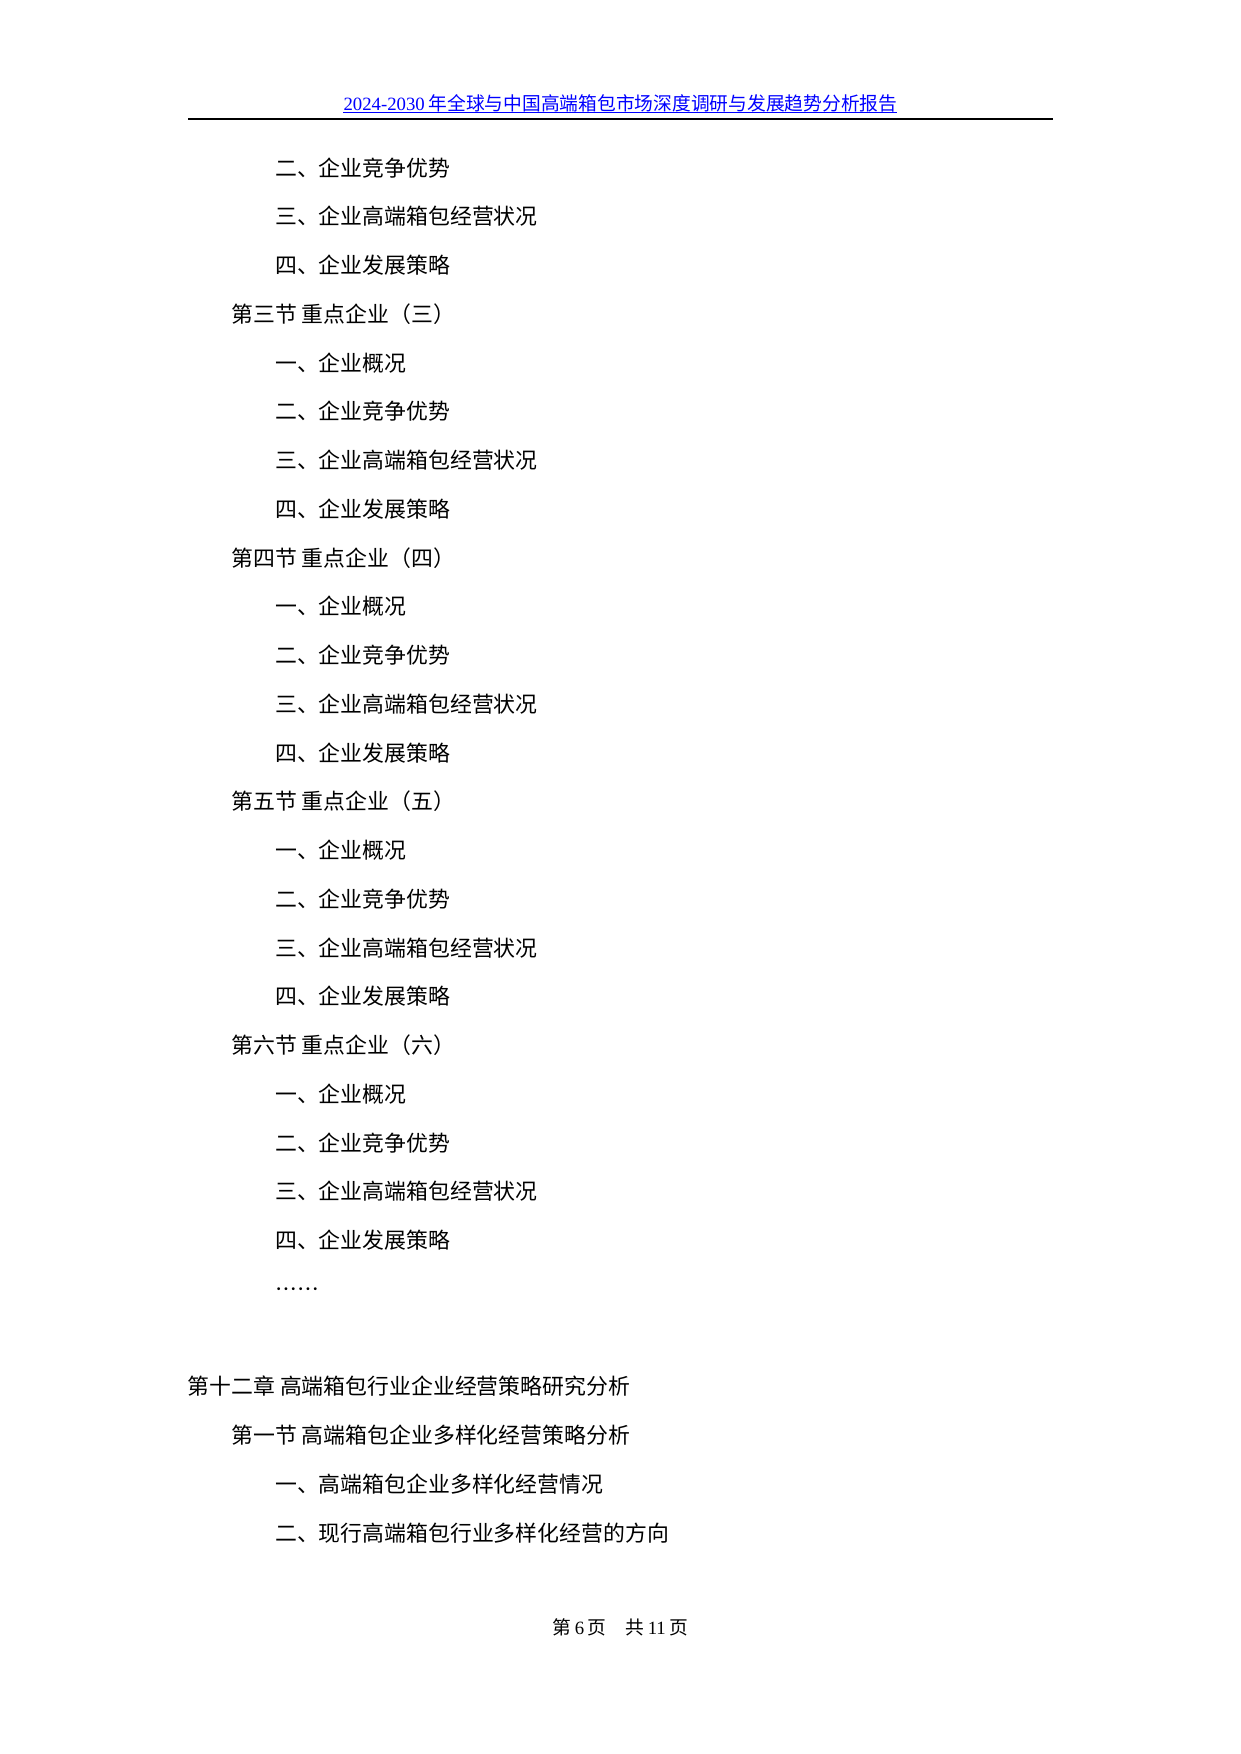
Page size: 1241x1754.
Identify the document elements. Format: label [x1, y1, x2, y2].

text [187, 150, 1053, 1548]
